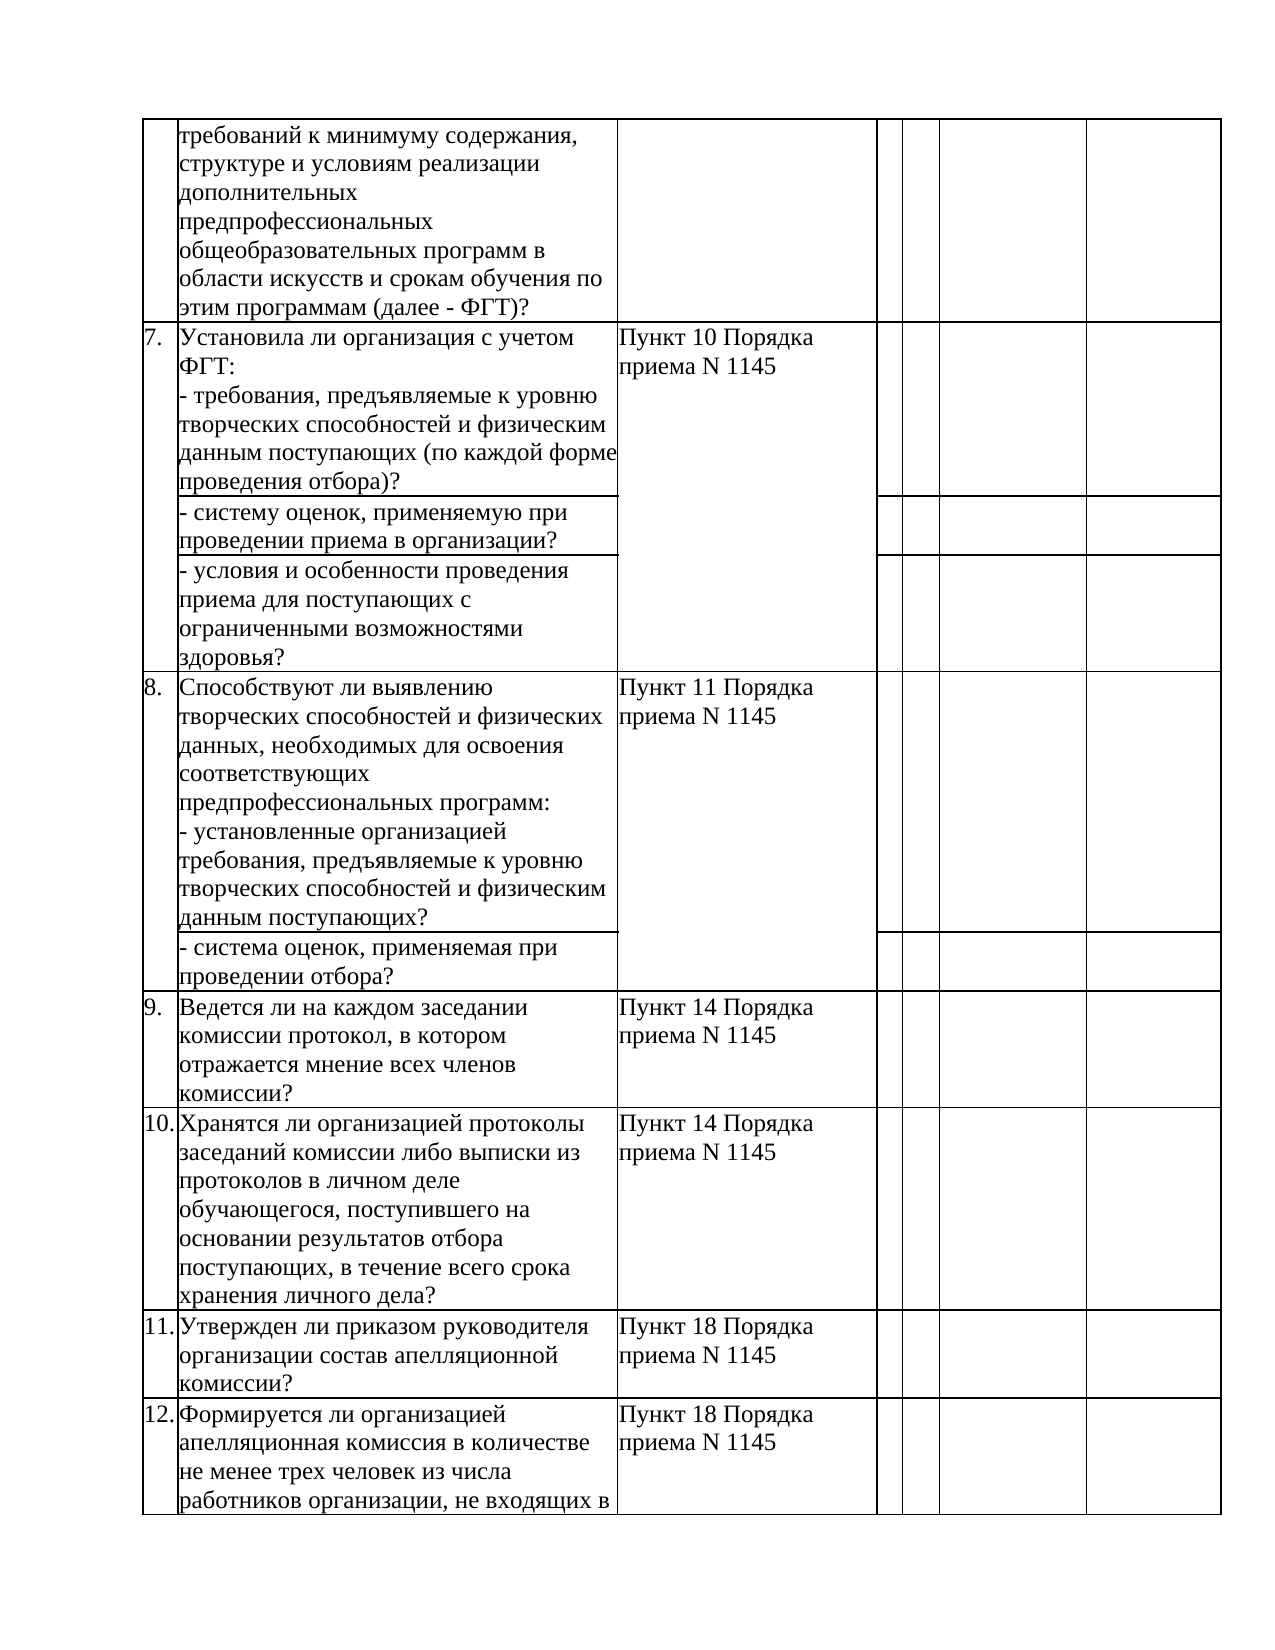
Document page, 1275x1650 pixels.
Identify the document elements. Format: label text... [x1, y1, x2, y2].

table_cell [1087, 1108, 1220, 1309]
table_cell - условия и особенности проведения приема для поступающих с ограниченными возможностями здоровья? [179, 556, 617, 671]
table_cell [940, 556, 1086, 671]
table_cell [179, 1399, 617, 1514]
table_cell [1087, 1311, 1220, 1397]
table_cell Установила ли организация с учетом ФГТ: - требования, предъявляемые к уровню творческих способностей и физическим данным поступающих (по каждой форме проведения отбора)? [179, 323, 617, 495]
table_cell [878, 992, 902, 1107]
table_cell [878, 1399, 902, 1514]
table_cell [940, 497, 1086, 554]
table_cell [903, 323, 939, 495]
table_cell [903, 1399, 939, 1514]
table_cell 10. [144, 1108, 177, 1309]
table_cell [878, 323, 902, 495]
table_cell [1087, 1399, 1220, 1514]
table_cell [940, 1311, 1086, 1397]
table_cell 8. [144, 672, 177, 990]
table_cell 12. [144, 1399, 177, 1514]
table_cell [940, 672, 1086, 931]
table_cell [878, 120, 902, 321]
table_cell 9. [144, 992, 177, 1107]
table_cell Утвержден ли приказом руководителя организации состав апелляционной комиссии? [179, 1311, 617, 1397]
table_cell [1087, 323, 1220, 495]
table_cell [878, 556, 902, 671]
table_cell [940, 323, 1086, 495]
table_cell [903, 1311, 939, 1397]
table_cell [878, 1108, 902, 1309]
table_cell [903, 556, 939, 671]
table_cell [878, 672, 902, 931]
table_cell Пункт 14 Порядка приема N 1145 [618, 1108, 876, 1309]
table_cell [940, 992, 1086, 1107]
table_cell 11. [144, 1311, 177, 1397]
table_cell Пункт 14 Порядка приема N 1145 [618, 992, 876, 1107]
table_cell - систему оценок, применяемую при проведении приема в организации? [179, 497, 617, 554]
table_cell [1087, 556, 1220, 671]
table_cell [903, 933, 939, 990]
table_cell [1087, 992, 1220, 1107]
table_cell Пункт 10 Порядка приема N 1145 [618, 323, 876, 671]
table_cell [940, 1399, 1086, 1514]
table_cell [618, 120, 876, 321]
table_cell [903, 120, 939, 321]
table_cell Хранятся ли организацией протоколы заседаний комиссии либо выписки из протоколов в личном деле обучающегося, поступившего на основании результатов отбора поступающих, в течение всего срока хранения личного дела? [179, 1108, 617, 1309]
table_cell [1087, 120, 1220, 321]
table_cell Пункт 18 Порядка приема N 1145 [618, 1311, 876, 1397]
table_cell 7. [144, 323, 177, 671]
table_cell [903, 1108, 939, 1309]
table_cell Способствуют ли выявлению творческих способностей и физических данных, необходимых для освоения соответствующих предпрофессиональных программ: - установленные организацией требования, предъявляемые к уровню творческих способностей и физическим данным поступающих? [179, 672, 617, 931]
table_cell 6. [144, 120, 177, 321]
table_cell [903, 497, 939, 554]
table_cell [903, 672, 939, 931]
table_cell [1087, 497, 1220, 554]
table_cell Пункт 11 Порядка приема N 1145 [618, 672, 876, 990]
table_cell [618, 1399, 876, 1514]
table_cell [878, 933, 902, 990]
table_cell [903, 992, 939, 1107]
table_cell - система оценок, применяемая при проведении отбора? [179, 933, 617, 990]
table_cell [179, 120, 617, 321]
table_cell [940, 120, 1086, 321]
table_cell [1087, 672, 1220, 931]
table_cell [940, 933, 1086, 990]
table_cell [1087, 933, 1220, 990]
table_cell Ведется ли на каждом заседании комиссии протокол, в котором отражается мнение всех членов комиссии? [179, 992, 617, 1107]
table_cell [878, 497, 902, 554]
table_cell [878, 1311, 902, 1397]
table_cell [940, 1108, 1086, 1309]
